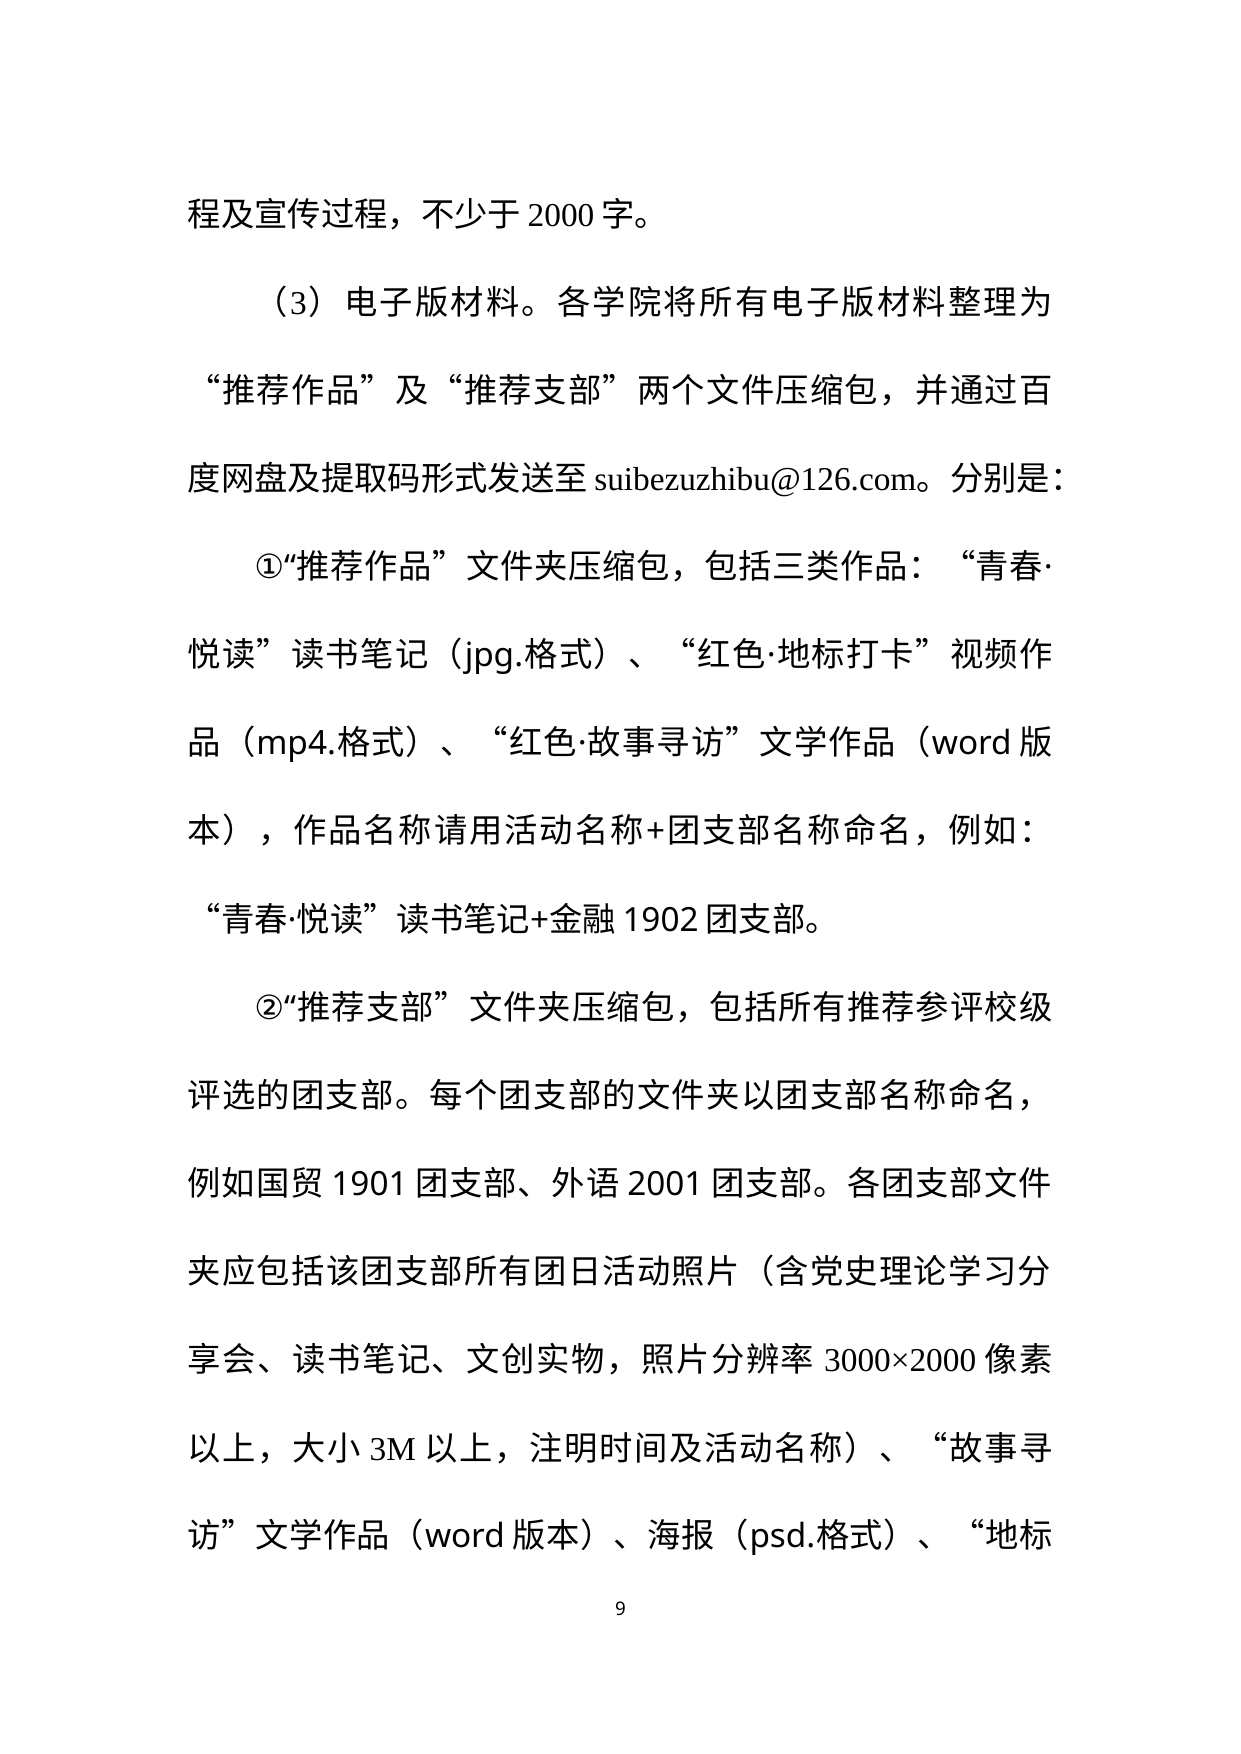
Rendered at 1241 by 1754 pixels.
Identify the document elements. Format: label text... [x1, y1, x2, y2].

text ①“推荐作品”文件夹压缩包，包括三类作品：“青春·悦读”读书笔记（jpg.格式）、“红色·地标打卡”视频作品（mp4.格式）、“红色·故事寻访”文学作品（word版本），作品名称请用活动名称+团支部名称命名，例如：“青春·悦读”读书笔记+金融1902团支部。 [187, 520, 1053, 961]
text （3）电子版材料。各学院将所有电子版材料整理为“推荐作品”及“推荐支部”两个文件压缩包，并通过百度网盘及提取码形式发送至suibezuzhibu@126.com。分别是： [187, 256, 1053, 520]
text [187, 961, 1053, 1578]
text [187, 168, 1053, 256]
